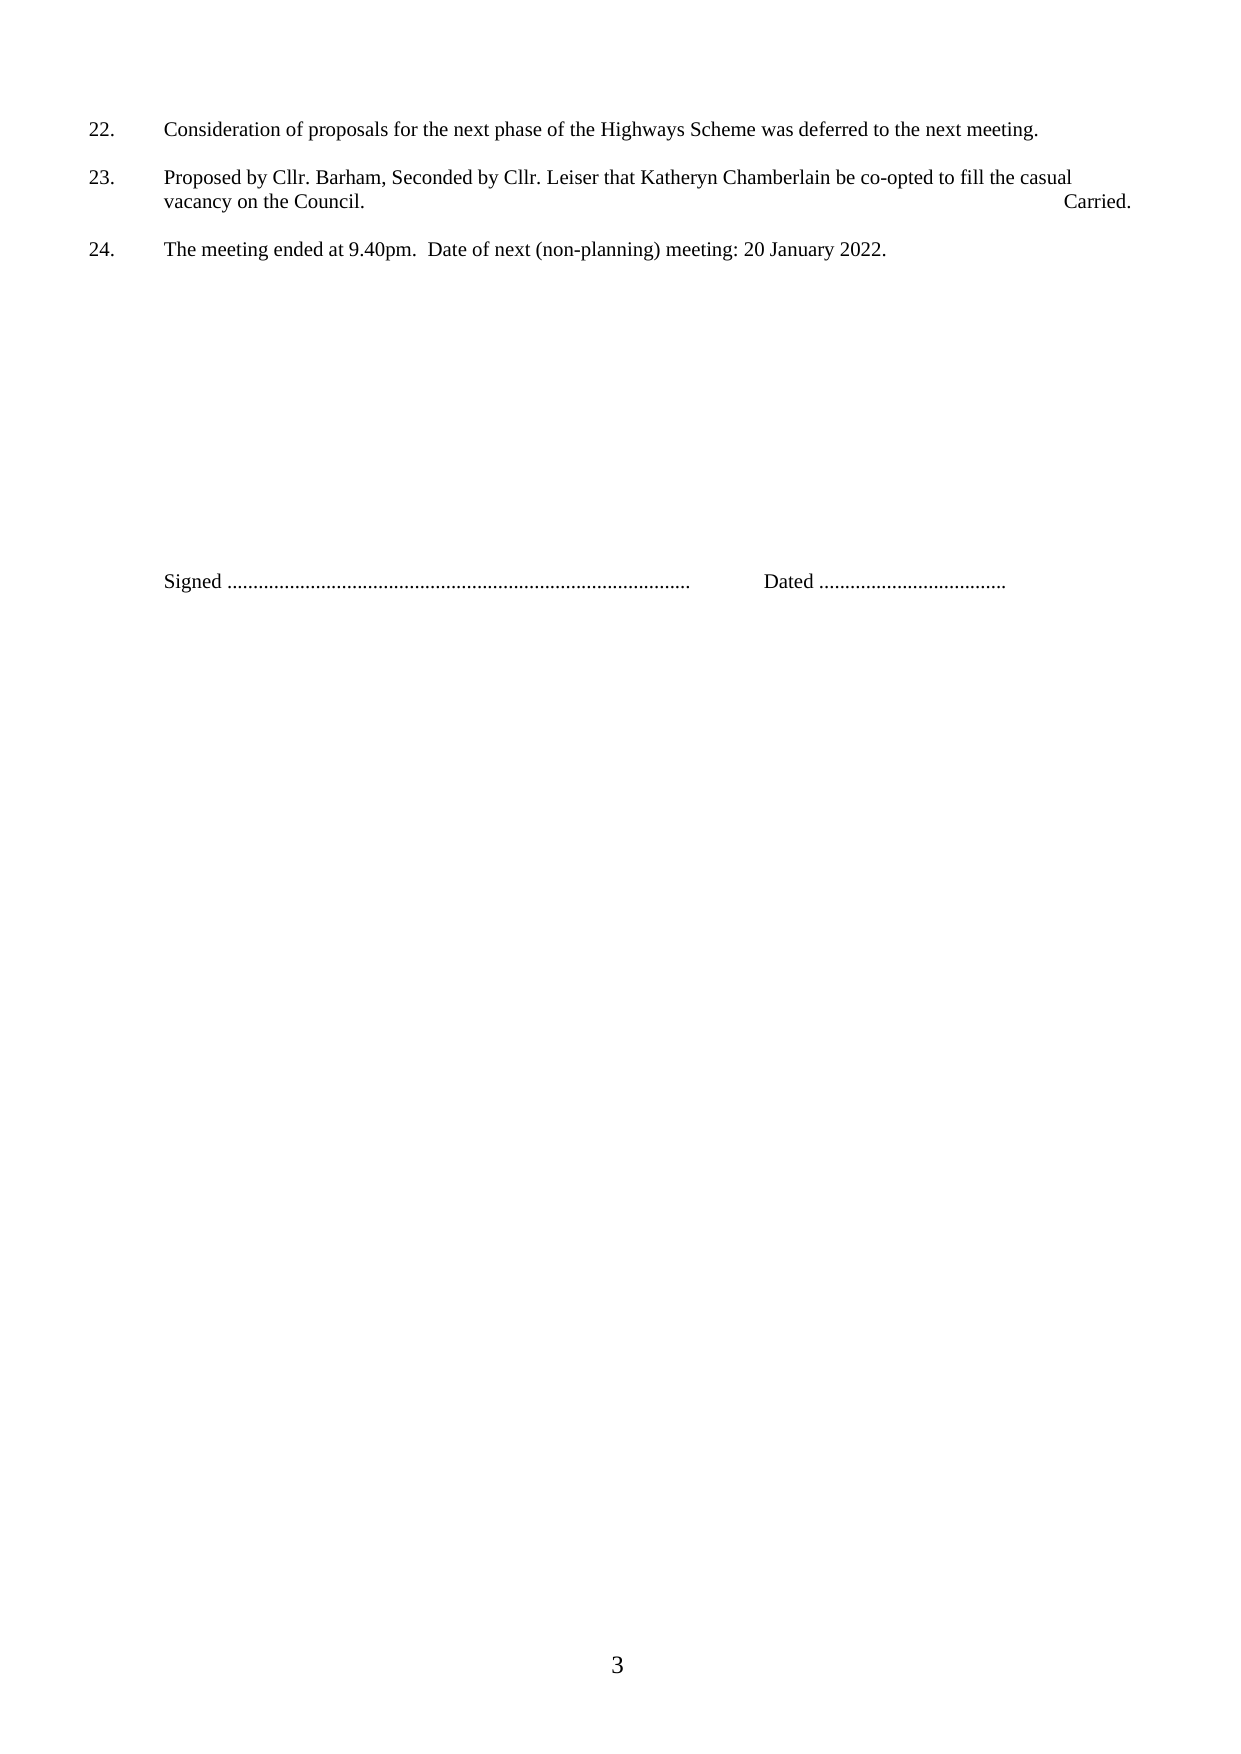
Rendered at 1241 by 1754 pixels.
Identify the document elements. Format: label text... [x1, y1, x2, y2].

text Signed ......................................................................................... Dated .................................... [89, 569, 1146, 593]
text 23. Proposed by Cllr. Barham, Seconded by Cllr. Leiser that Katheryn Chamberlain be co-opted to fill the casual vacancy on the Council. Carried. [89, 165, 1146, 213]
text 22. Consideration of proposals for the next phase of the Highways Scheme was deferred to the next meeting. [89, 117, 1146, 141]
text 24. The meeting ended at 9.40pm. Date of next (non-planning) meeting: 20 January 2022. [89, 237, 1146, 261]
